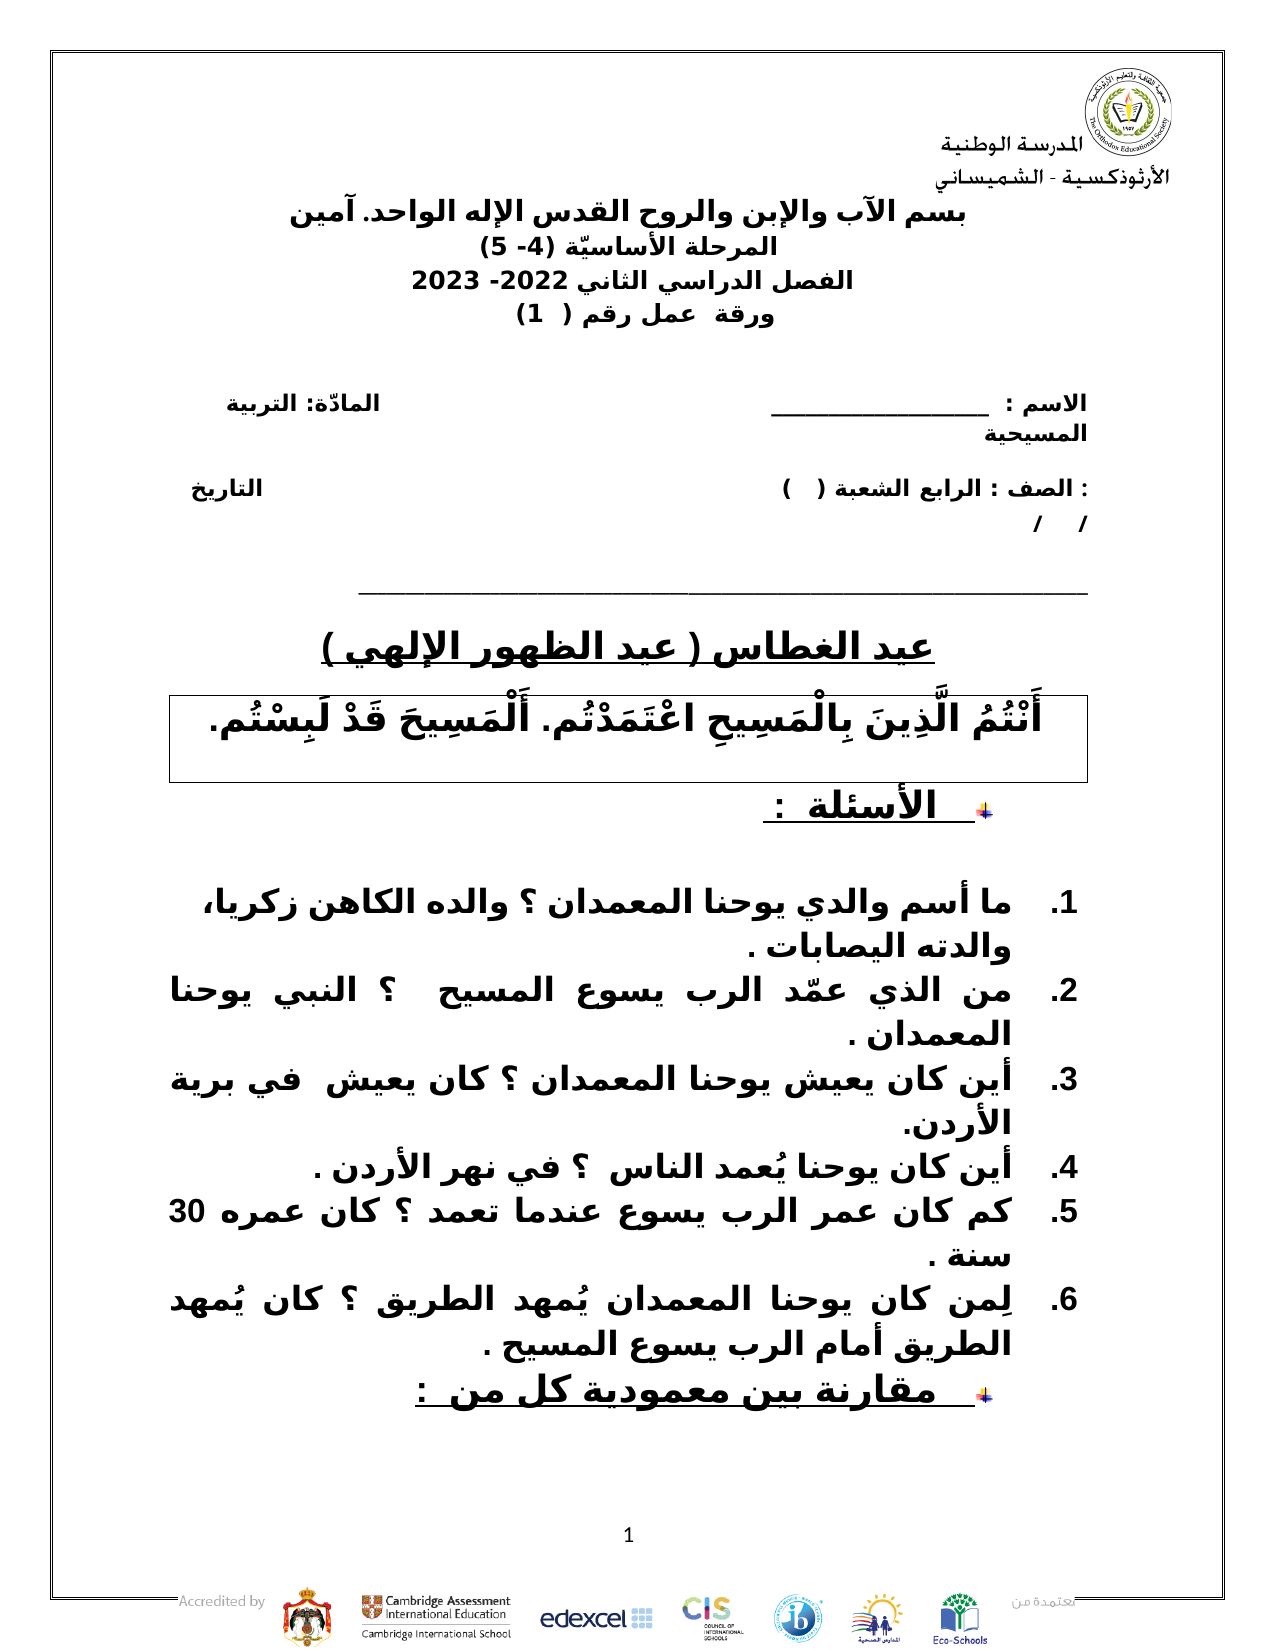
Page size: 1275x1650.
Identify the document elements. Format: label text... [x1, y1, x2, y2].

list الأسئلة : [169, 783, 975, 826]
text المرحلة الأساسيّة (4- 5) [169, 232, 1087, 261]
text ورقة عمل رقم ( 1) [169, 299, 1087, 329]
list من الذي عمّد الرب يسوع المسيح ؟ النبي يوحنا المعمدان . [169, 970, 1050, 1053]
table_header أَنْتُمُ الَّذِينَ بِالْمَسِيحِ اعْتَمَدْتُم. أَلْمَسِيحَ قَدْ لَبِسْتُم. [170, 696, 1087, 782]
list لِمن كان يوحنا المعمدان يُمهد الطريق ؟ كان يُمهد الطريق أمام الرب يسوع المسيح . [169, 1279, 1050, 1362]
picture [178, 1587, 1075, 1647]
picture [976, 801, 993, 819]
text الاسم : ___________________ المادّة: التربية المسيحية [169, 390, 1087, 447]
list مقارنة بين معمودية كل من : [169, 1368, 975, 1411]
picture [976, 1386, 993, 1403]
text الصف : الرابع الشعبة ( ) التاريخ : / / [169, 472, 1087, 539]
text بسم الآب والإبن والروح القدس الإله الواحد. آمين [169, 194, 1087, 227]
list ما أسم والدي يوحنا المعمدان ؟ والده الكاهن زكريا، والدته اليصابات . [169, 882, 1050, 964]
picture [935, 68, 1172, 202]
text الفصل الدراسي الثاني 2022- 2023 [169, 266, 1087, 295]
list أين كان يعيش يوحنا المعمدان ؟ كان يعيش في برية الأردن. [169, 1058, 1050, 1141]
list أين كان يوحنا يُعمد الناس ؟ في نهر الأردن . [169, 1147, 1050, 1185]
list كم كان عمر الرب يسوع عندما تعمد ؟ كان عمره 30 سنة . [169, 1191, 1050, 1274]
text عيد الغطاس ( عيد الظهور الإلهي ) [169, 624, 1087, 668]
text _______________________________________________________________________ [169, 564, 1087, 599]
